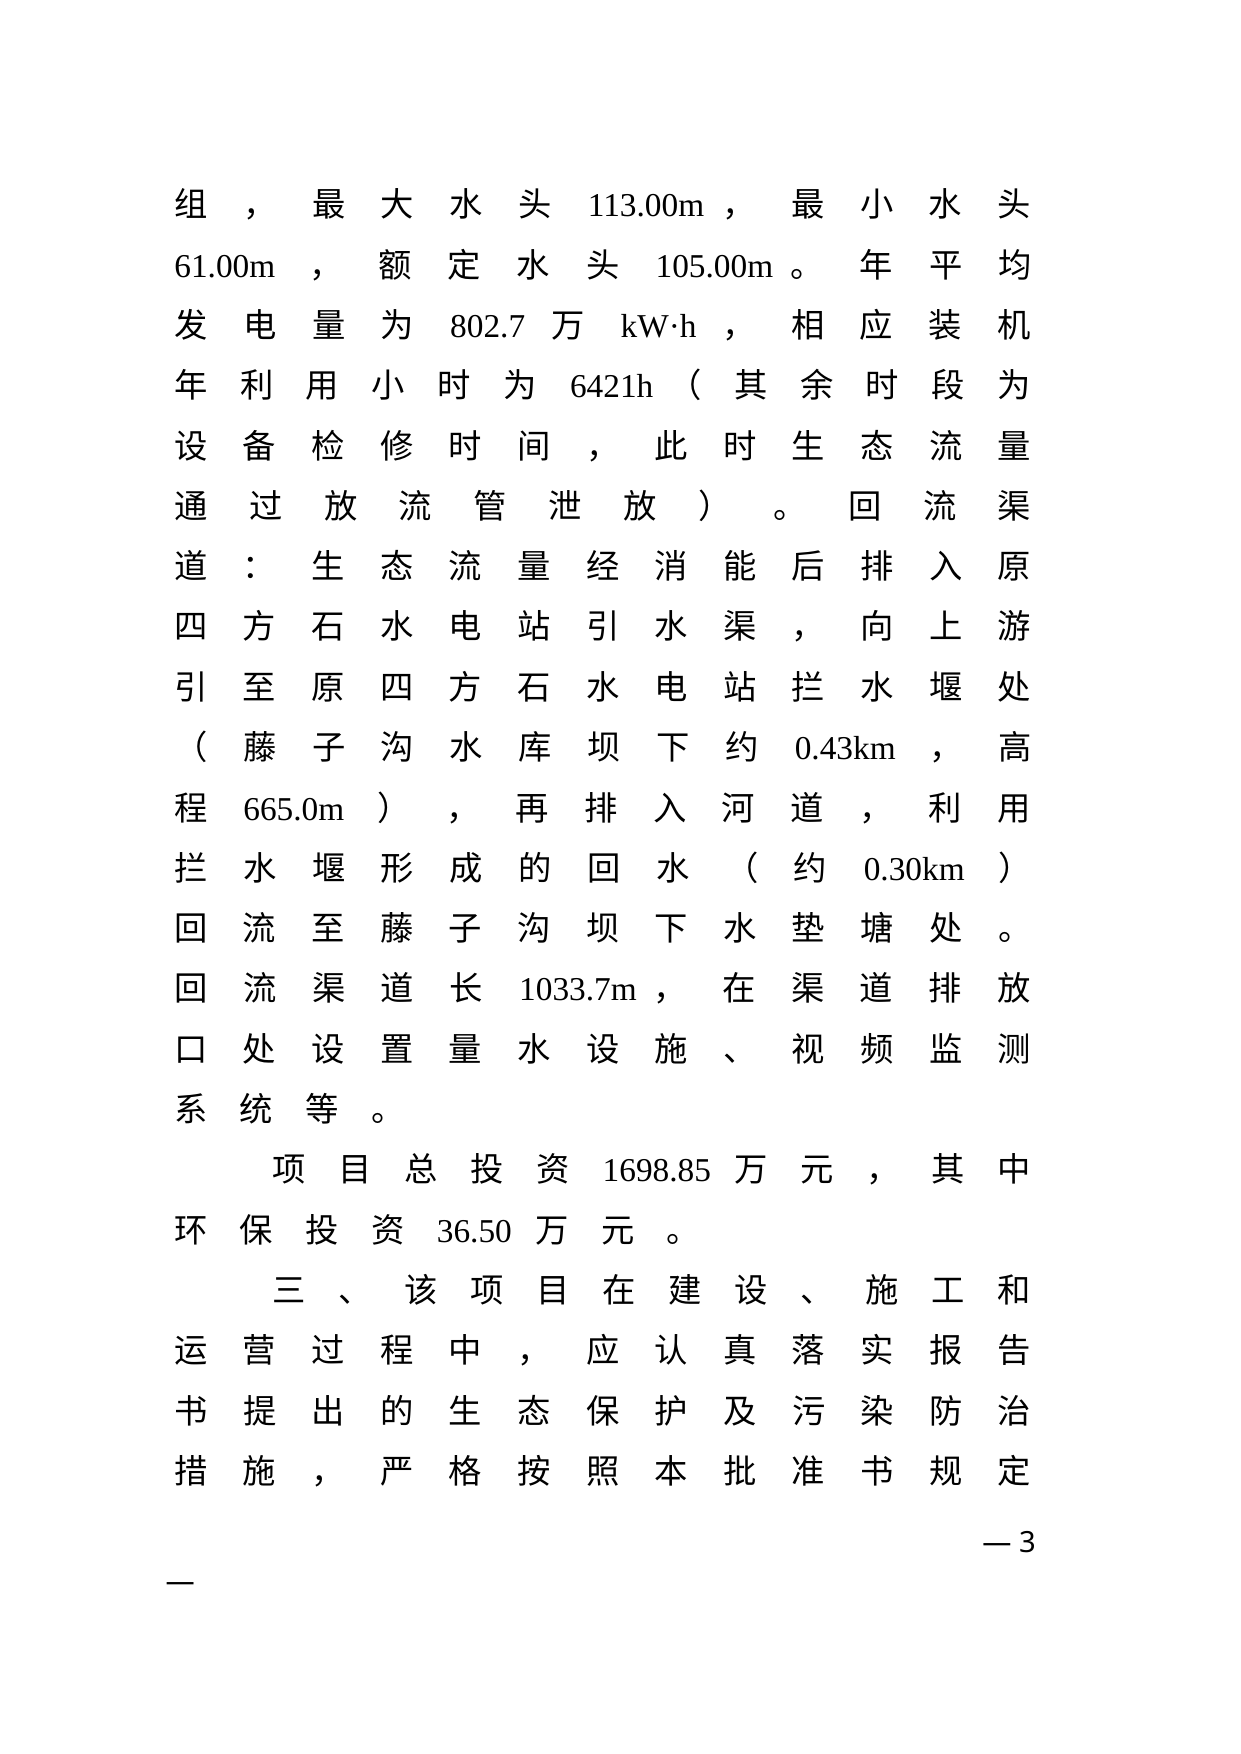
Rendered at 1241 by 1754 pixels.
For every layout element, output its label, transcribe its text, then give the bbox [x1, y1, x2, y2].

text 项目总投资1698.85万元，其中环保投资36.50万元。 [174, 1137, 1064, 1258]
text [174, 1258, 1064, 1499]
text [174, 172, 1064, 1137]
